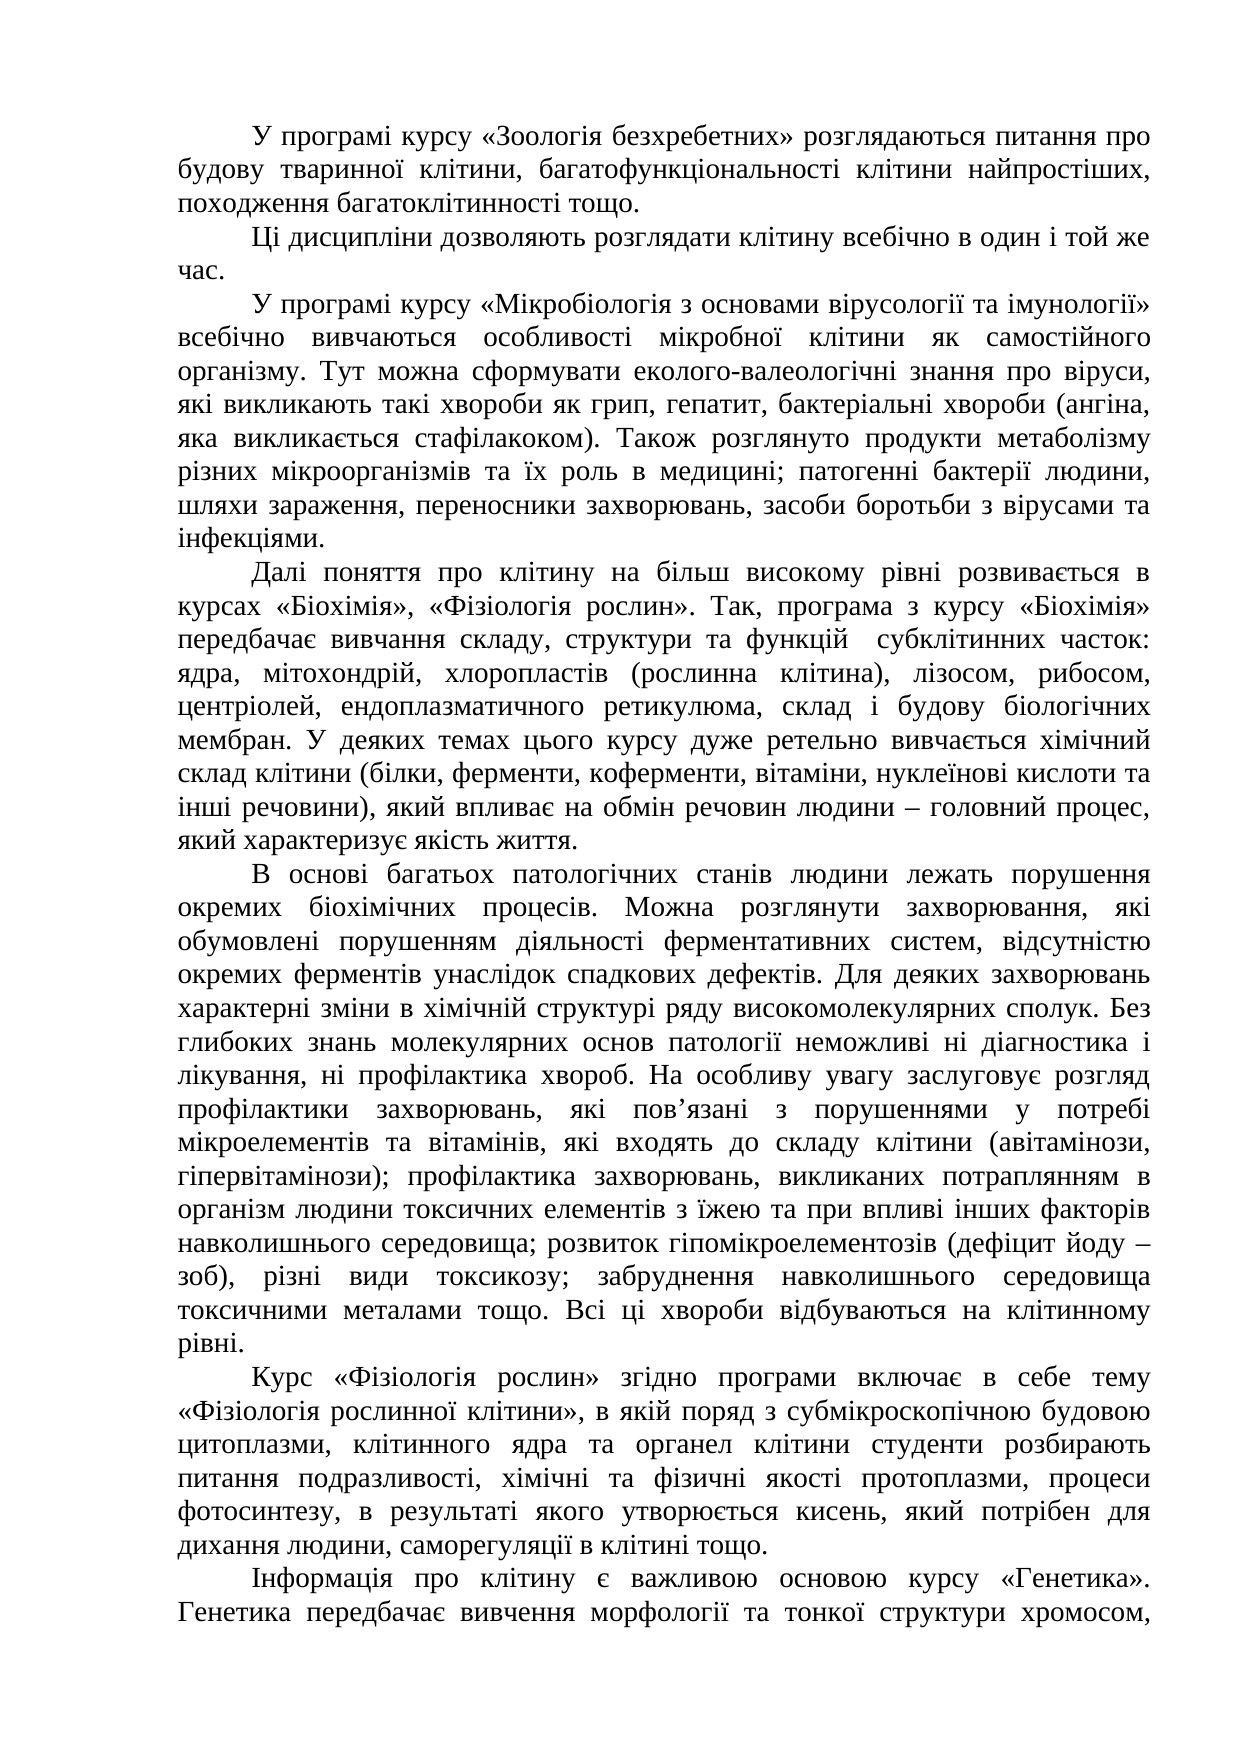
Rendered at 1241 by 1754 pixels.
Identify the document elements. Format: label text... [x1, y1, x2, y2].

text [177, 1560, 1152, 1627]
text У програмі курсу «Мікробіологія з основами вірусології та імунології» всебічно вивчаються особливості мікробної клітини як самостійного організму. Тут можна сформувати еколого-валеологічні знання про віруси, які викликають такі хвороби як грип, гепатит, бактеріальні хвороби (ангіна, яка викликається стафілакоком). Також розглянуто продукти метаболізму різних мікроорганізмів та їх роль в медицині; патогенні бактерії людини, шляхи зараження, переносники захворювань, засоби боротьби з вірусами та інфекціями. [177, 286, 1152, 554]
text В основі багатьох патологічних станів людини лежать порушення окремих біохімічних процесів. Можна розглянути захворювання, які обумовлені порушенням діяльності ферментативних систем, відсутністю окремих ферментів унаслідок спадкових дефектів. Для деяких захворювань характерні зміни в хімічній структурі ряду високомолекулярних сполук. Без глибоких знань молекулярних основ патології неможливі ні діагностика і лікування, ні профілактика хвороб. На особливу увагу заслуговує розгляд профілактики захворювань, які пов’язані з порушеннями у потребі мікроелементів та вітамінів, які входять до складу клітини (авітамінози, гіпервітамінози); профілактика захворювань, викликаних потраплянням в організм людини токсичних елементів з їжею та при впливі інших факторів навколишнього середовища; розвиток гіпомікроелементозів (дефіцит йоду – зоб), різні види токсикозу; забруднення навколишнього середовища токсичними металами тощо. Всі ці хвороби відбуваються на клітинному рівні. [177, 856, 1152, 1359]
text Ці дисципліни дозволяють розглядати клітину всебічно в один і той же час. [177, 219, 1152, 286]
text У програмі курсу «Зоологія безхребетних» розглядаються питання про будову тваринної клітини, багатофункціональності клітини найпростіших, походження багатоклітинності тощо. [177, 118, 1152, 219]
text Далі поняття про клітину на більш високому рівні розвивається в курсах «Біохімія», «Фізіологія рослин». Так, програма з курсу «Біохімія» передбачає вивчання складу, структури та функцій субклітинних часток: ядра, мітохондрій, хлоропластів (рослинна клітина), лізосом, рибосом, центріолей, ендоплазматичного ретикулюма, склад і будову біологічних мембран. У деяких темах цього курсу дуже ретельно вивчається хімічний склад клітини (білки, ферменти, коферменти, вітаміни, нуклеїнові кислоти та інші речовини), який впливає на обмін речовин людини – головний процес, який характеризує якість життя. [177, 554, 1152, 856]
text Курс «Фізіологія рослин» згідно програми включає в себе тему «Фізіологія рослинної клітини», в якій поряд з субмікроскопічною будовою цитоплазми, клітинного ядра та органел клітини студенти розбирають питання подразливості, хімічні та фізичні якості протоплазми, процеси фотосинтезу, в результаті якого утворюється кисень, який потрібен для дихання людини, саморегуляції в клітині тощо. [177, 1359, 1152, 1560]
